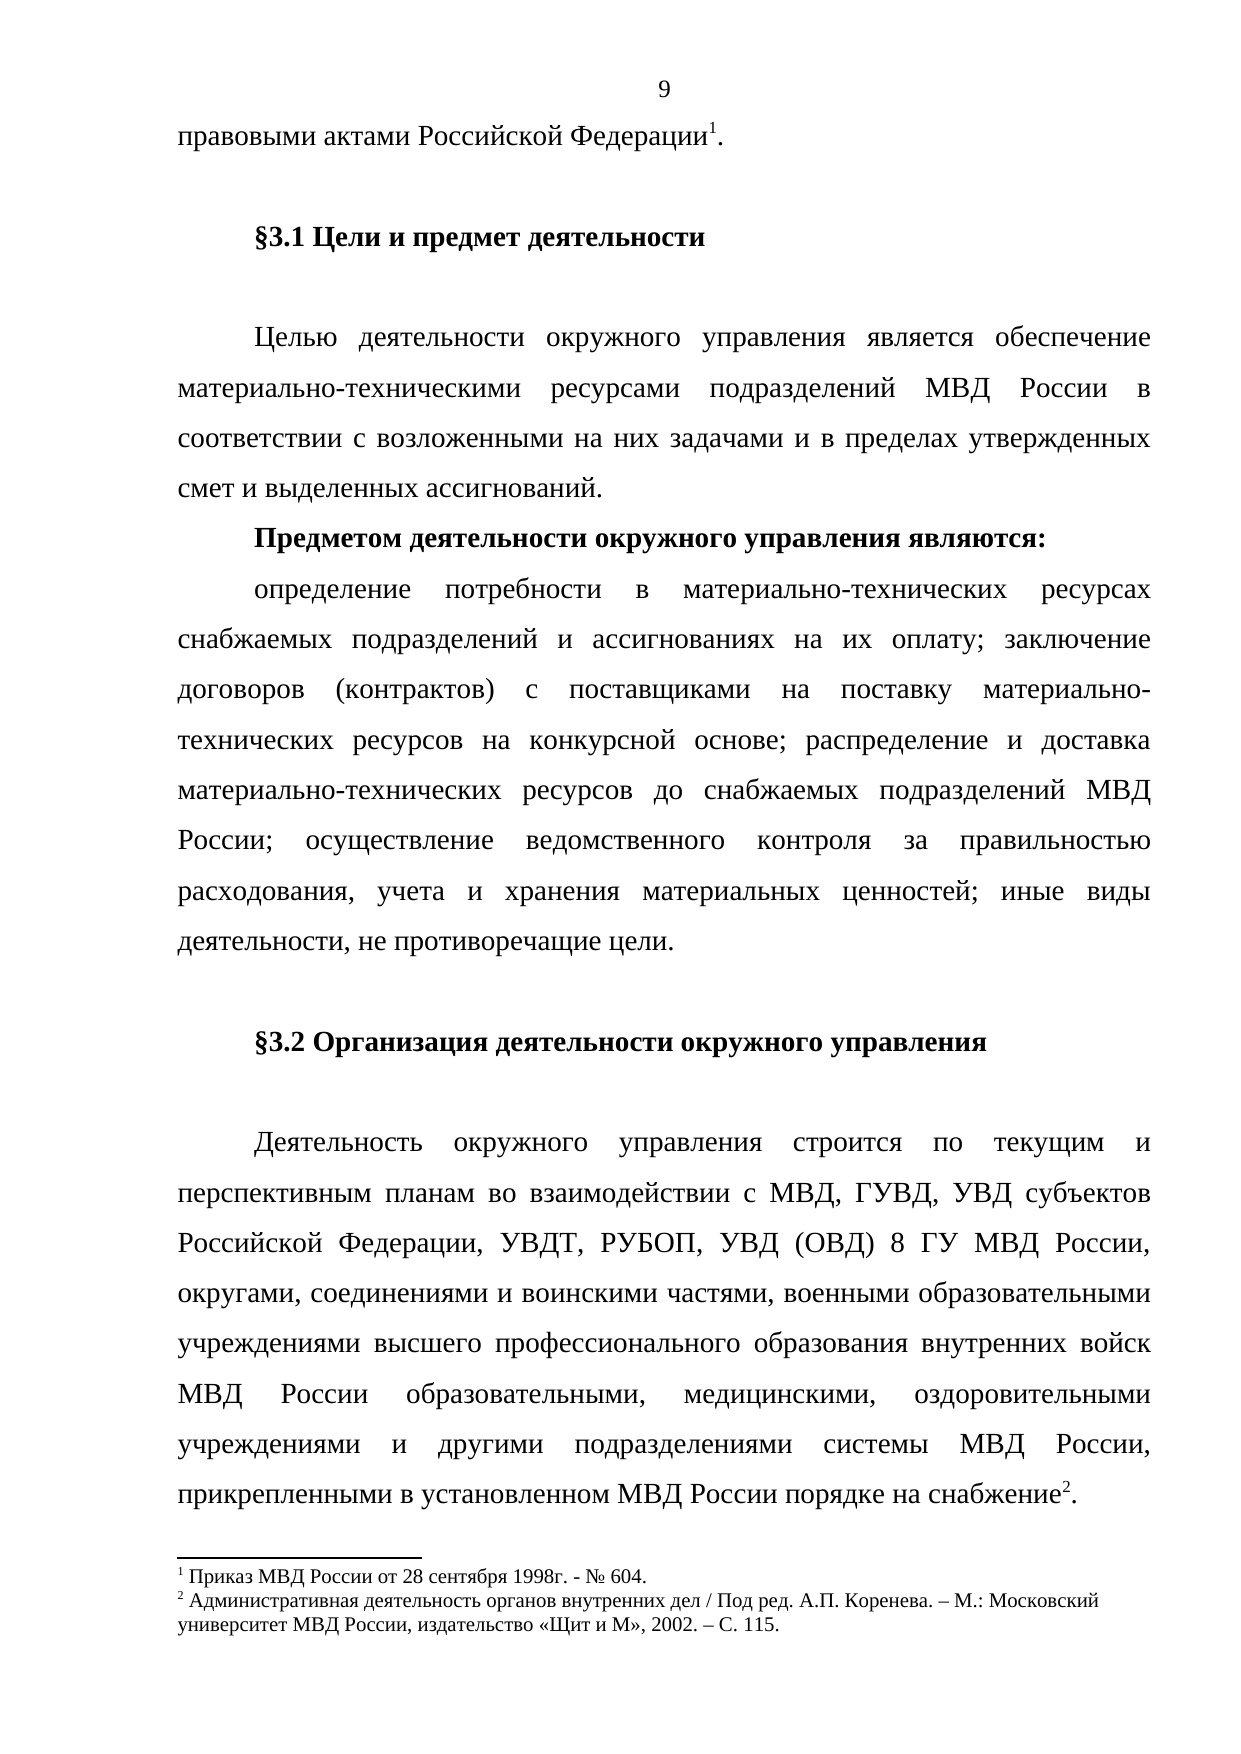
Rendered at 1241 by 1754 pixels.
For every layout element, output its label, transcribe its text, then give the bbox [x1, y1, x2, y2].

text определение потребности в материально-технических ресурсах снабжаемых подразделений и ассигнованиях на их оплату; заключение договоров (контрактов) с поставщиками на поставку материально-технических ресурсов на конкурсной основе; распределение и доставка материально-технических ресурсов до снабжаемых подразделений МВД России; осуществление ведомственного контроля за правильностью расходования, учета и хранения материальных ценностей; иные виды деятельности, не противоречащие цели. [177, 571, 1152, 957]
text §3.1 Цели и предмет деятельности [177, 219, 1152, 252]
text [177, 118, 1152, 152]
text Целью деятельности окружного управления является обеспечение материально-техническими ресурсами подразделений МВД России в соответствии с возложенными на них задачами и в пределах утвержденных смет и выделенных ассигнований. [177, 319, 1152, 504]
text §3.2 Организация деятельности окружного управления [177, 1024, 1152, 1057]
text Предметом деятельности окружного управления являются: [177, 521, 1152, 554]
text Деятельность окружного управления строится по текущим и перспективным планам во взаимодействии с МВД, ГУВД, УВД субъектов Российской Федерации, УВДТ, РУБОП, УВД (ОВД) 8 ГУ МВД России, округами, соединениями и воинскими частями, военными образовательными учреждениями высшего профессионального образования внутренних войск МВД России образовательными, медицинскими, оздоровительными учреждениями и другими подразделениями системы МВД России, прикрепленными в установленном МВД России порядке на снабжение. [177, 1124, 1152, 1510]
